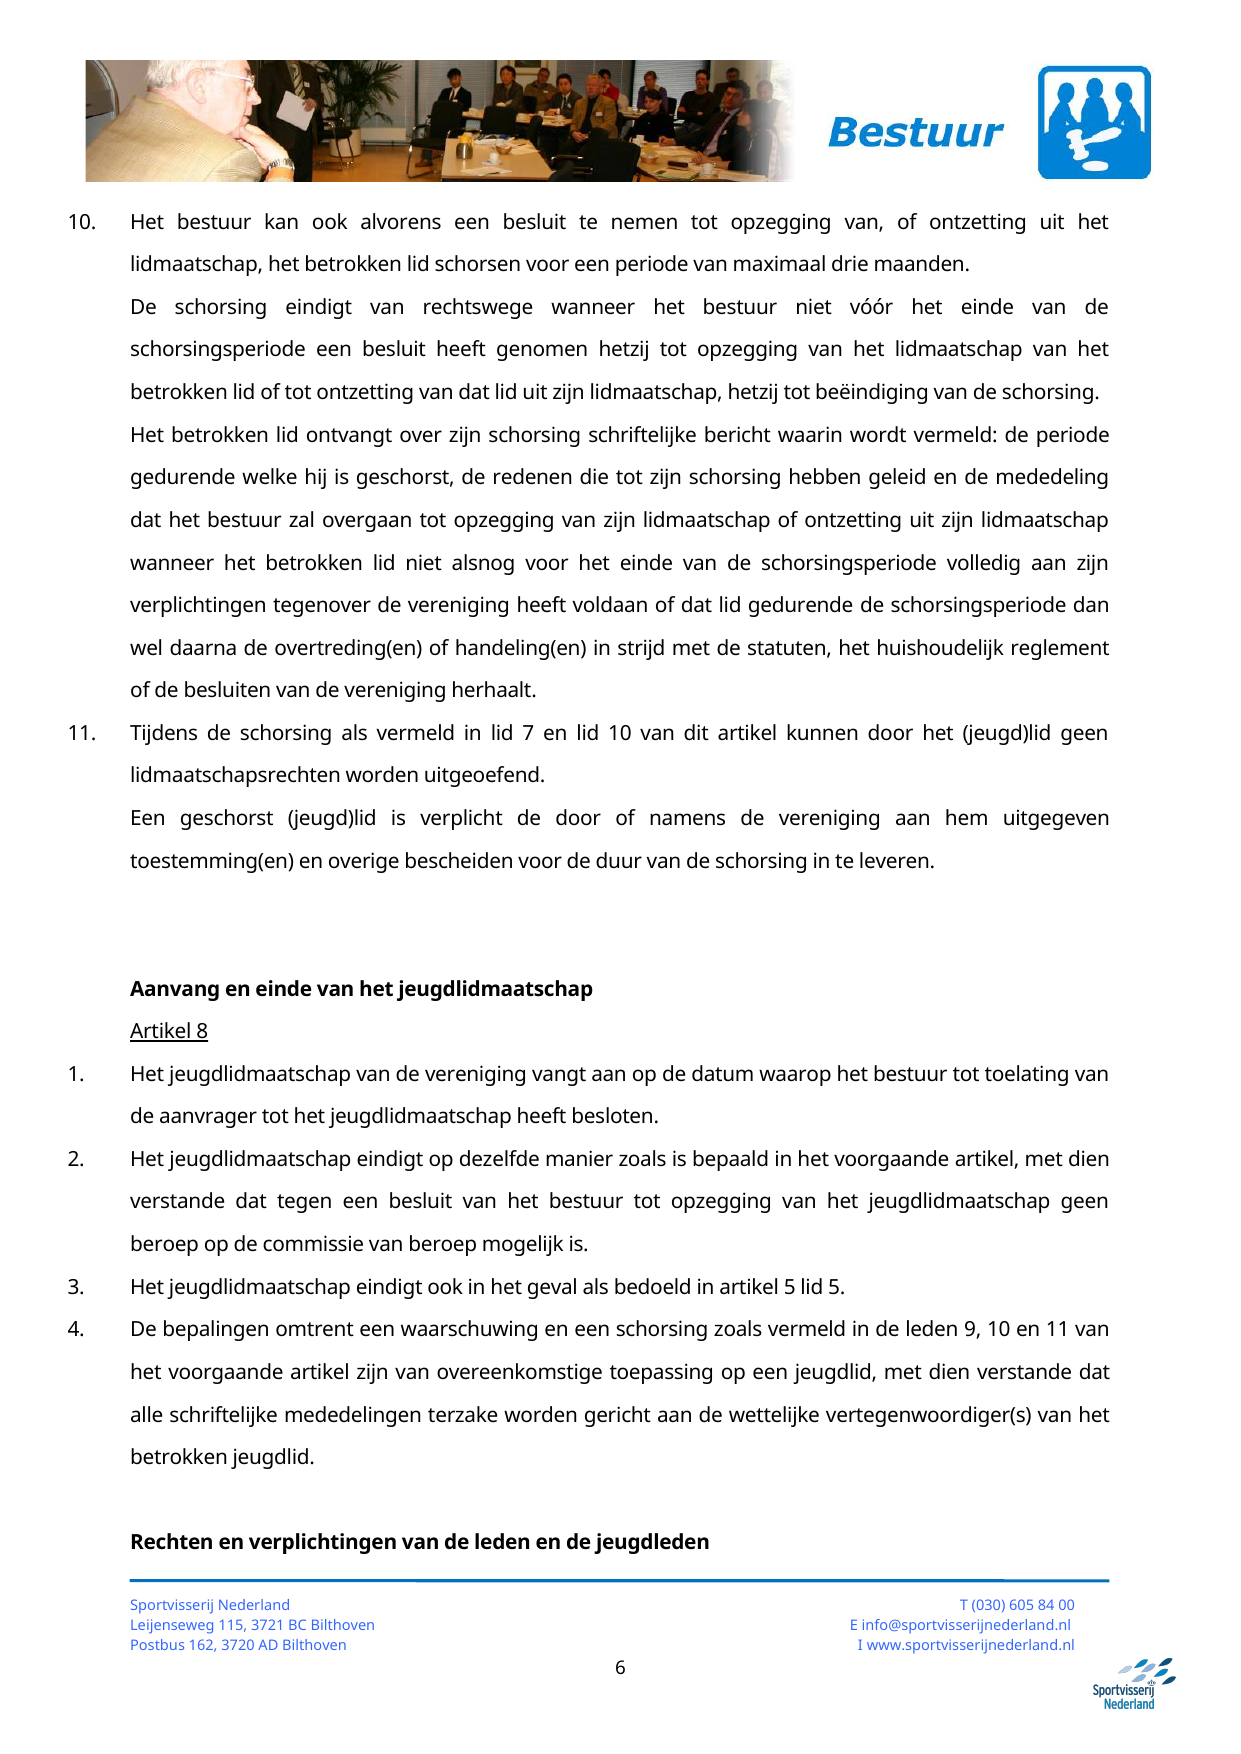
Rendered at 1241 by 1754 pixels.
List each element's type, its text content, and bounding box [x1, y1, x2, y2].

picture [85, 60, 1155, 182]
text Artikel 8 [130, 1016, 1110, 1045]
picture [1093, 1658, 1176, 1709]
text Het betrokken lid ontvangt over zijn schorsing schriftelijke bericht waarin wordt vermeld: de periode gedurende welke hij is geschorst, de redenen die tot zijn schorsing hebben geleid en de mededeling dat het bestuur zal overgaan tot opzegging van zijn lidmaatschap of ontzetting uit zijn lidmaatschap wanneer het betrokken lid niet alsnog voor het einde van de schorsingsperiode volledig aan zijn verplichtingen tegenover de vereniging heeft voldaan of dat lid gedurende de schorsingsperiode dan wel daarna de overtreding(en) of handeling(en) in strijd met de statuten, het huishoudelijk reglement of de besluiten van de vereniging herhaalt. [67, 420, 1110, 704]
text 4. De bepalingen omtrent een waarschuwing en een schorsing zoals vermeld in de leden 9, 10 en 11 van het voorgaande artikel zijn van overeenkomstige toepassing op een jeugdlid, met dien verstande dat alle schriftelijke mededelingen terzake worden gericht aan de wettelijke vertegenwoordiger(s) van het betrokken jeugdlid. [67, 1314, 1110, 1471]
text Een geschorst (jeugd)lid is verplicht de door of namens de vereniging aan hem uitgegeven toestemming(en) en overige bescheiden voor de duur van de schorsing in te leveren. [67, 803, 1110, 874]
text 1. Het jeugdlidmaatschap van de vereniging vangt aan op de datum waarop het bestuur tot toelating van de aanvrager tot het jeugdlidmaatschap heeft besloten. [67, 1059, 1110, 1130]
text De schorsing eindigt van rechtswege wanneer het bestuur niet vóór het einde van de schorsingsperiode een besluit heeft genomen hetzij tot opzegging van het lidmaatschap van het betrokken lid of tot ontzetting van dat lid uit zijn lidmaatschap, hetzij tot beëindiging van de schorsing. [67, 292, 1110, 406]
text 3. Het jeugdlidmaatschap eindigt ook in het geval als bedoeld in artikel 5 lid 5. [67, 1272, 1110, 1300]
text Rechten en verplichtingen van de leden en de jeugdleden [130, 1527, 1110, 1556]
text 10. Het bestuur kan ook alvorens een besluit te nemen tot opzegging van, of ontzetting uit het lidmaatschap, het betrokken lid schorsen voor een periode van maximaal drie maanden. [67, 207, 1110, 278]
text 2. Het jeugdlidmaatschap eindigt op dezelfde manier zoals is bepaald in het voorgaande artikel, met dien verstande dat tegen een besluit van het bestuur tot opzegging van het jeugdlidmaatschap geen beroep op de commissie van beroep mogelijk is. [67, 1144, 1110, 1258]
text 11. Tijdens de schorsing als vermeld in lid 7 en lid 10 van dit artikel kunnen door het (jeugd)lid geen lidmaatschapsrechten worden uitgeoefend. [67, 718, 1110, 789]
text Aanvang en einde van het jeugdlidmaatschap [130, 974, 1110, 1002]
